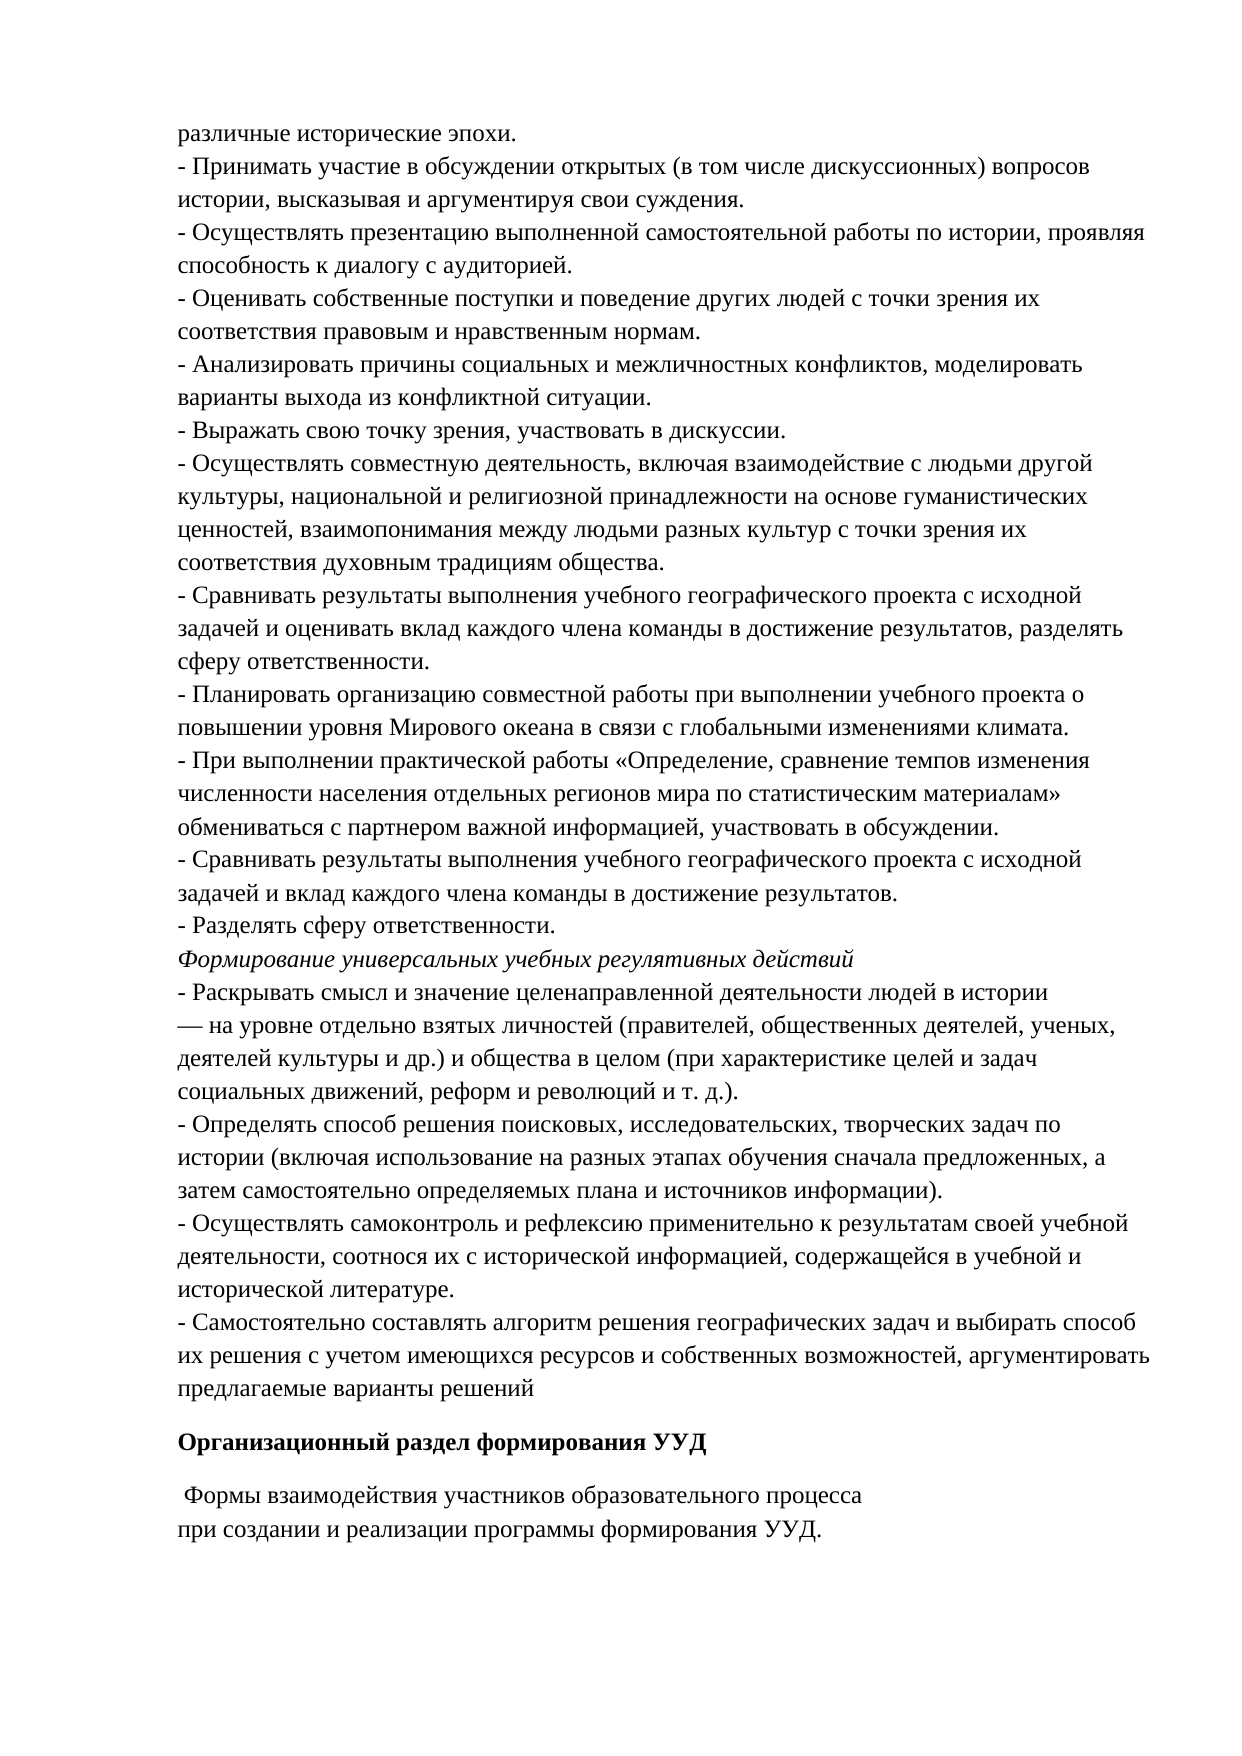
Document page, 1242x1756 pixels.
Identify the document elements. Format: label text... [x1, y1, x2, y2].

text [177, 118, 1153, 1402]
text Организационный раздел формирования УУД [177, 1427, 1153, 1456]
text Формы взаимодействия участников образовательного процесса при создании и реализации программы формирования УУД. [177, 1481, 1153, 1542]
